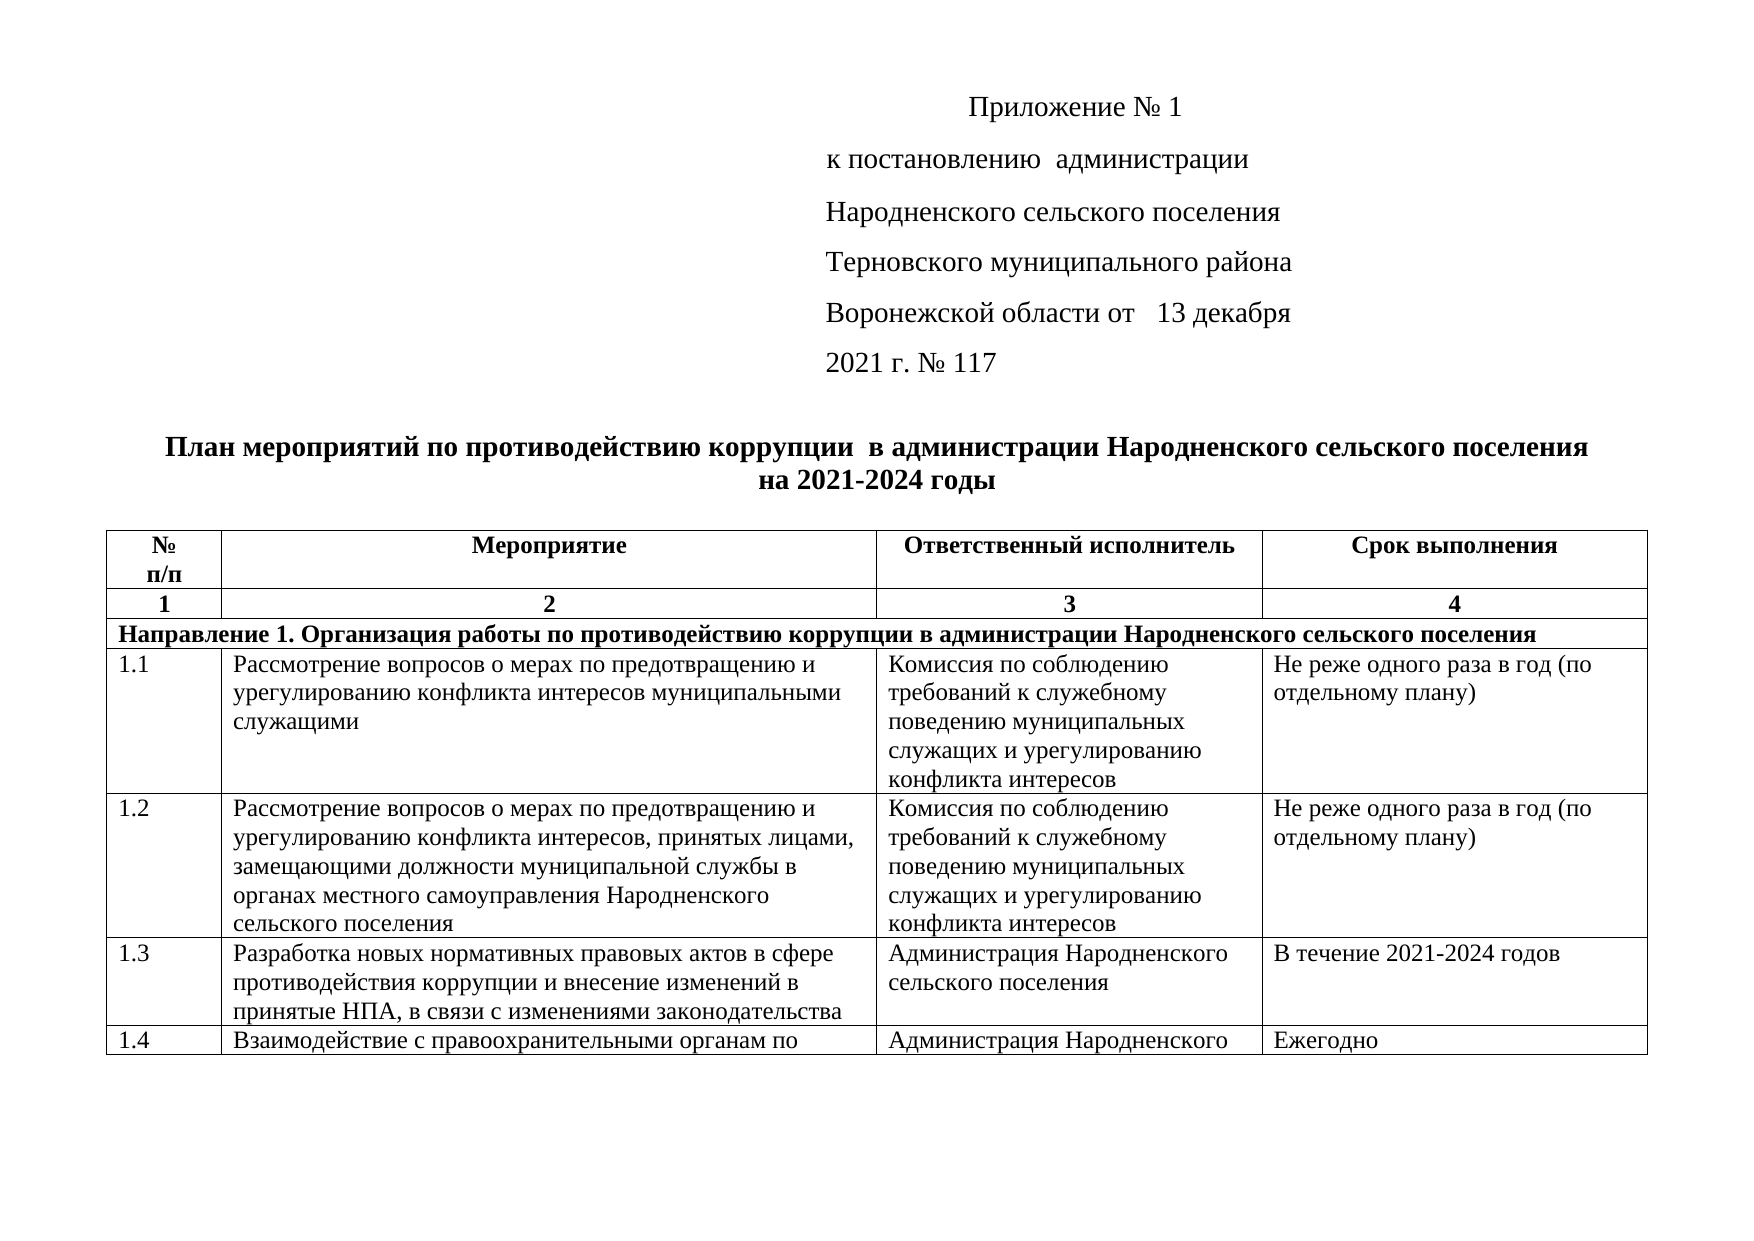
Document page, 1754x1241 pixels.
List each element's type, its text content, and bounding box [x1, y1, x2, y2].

table_header Ответственный исполнитель [877, 531, 1262, 588]
table_cell 1 [107, 589, 221, 618]
table_header Мероприятие [222, 531, 876, 588]
table_cell 1.4 [107, 1026, 221, 1054]
table_cell В течение 2021-2024 годов [1263, 938, 1647, 1024]
text Приложение № 1 [118, 89, 1636, 122]
text 2021 г. № 117 [118, 345, 1636, 378]
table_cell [222, 1026, 876, 1054]
table_header Срок выполнения [1263, 531, 1647, 588]
table_cell Направление 1. Организация работы по противодействию коррупции в администрации Народненского сельского поселения [107, 619, 1647, 648]
table_cell Рассмотрение вопросов о мерах по предотвращению и урегулированию конфликта интересов, принятых лицами, замещающими должности муниципальной службы в органах местного самоуправления Народненского сельского поселения [222, 794, 876, 937]
table_cell 4 [1263, 589, 1647, 618]
text к постановлению администрации [118, 141, 1636, 175]
table_cell Разработка новых нормативных правовых актов в сфере противодействия коррупции и внесение изменений в принятые НПА, в связи с изменениями законодательства [222, 938, 876, 1024]
table_cell Ежегодно [1263, 1026, 1647, 1054]
table_cell Администрация Народненского сельского поселения [877, 938, 1262, 1024]
table_header № п/п [107, 531, 221, 588]
text Народненского сельского поселения [118, 194, 1636, 228]
table_cell 1.2 [107, 794, 221, 937]
table_cell 3 [877, 589, 1262, 618]
text План мероприятий по противодействию коррупции в администрации Народненского сельского поселения [118, 429, 1636, 462]
table_cell 1.1 [107, 649, 221, 792]
table_cell 2 [222, 589, 876, 618]
text Воронежской области от 13 декабря [118, 295, 1636, 328]
text Терновского муниципального района [118, 244, 1636, 278]
table_cell Комиссия по соблюдению требований к служебному поведению муниципальных служащих и урегулированию конфликта интересов [877, 794, 1262, 937]
table_cell 1.3 [107, 938, 221, 1024]
text на 2021-2024 годы [118, 462, 1636, 496]
table_cell Не реже одного раза в год (по отдельному плану) [1263, 649, 1647, 792]
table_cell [877, 1026, 1262, 1054]
table_cell Комиссия по соблюдению требований к служебному поведению муниципальных служащих и урегулированию конфликта интересов [877, 649, 1262, 792]
table_cell Не реже одного раза в год (по отдельному плану) [1263, 794, 1647, 937]
table_cell Рассмотрение вопросов о мерах по предотвращению и урегулированию конфликта интересов муниципальными служащими [222, 649, 876, 792]
